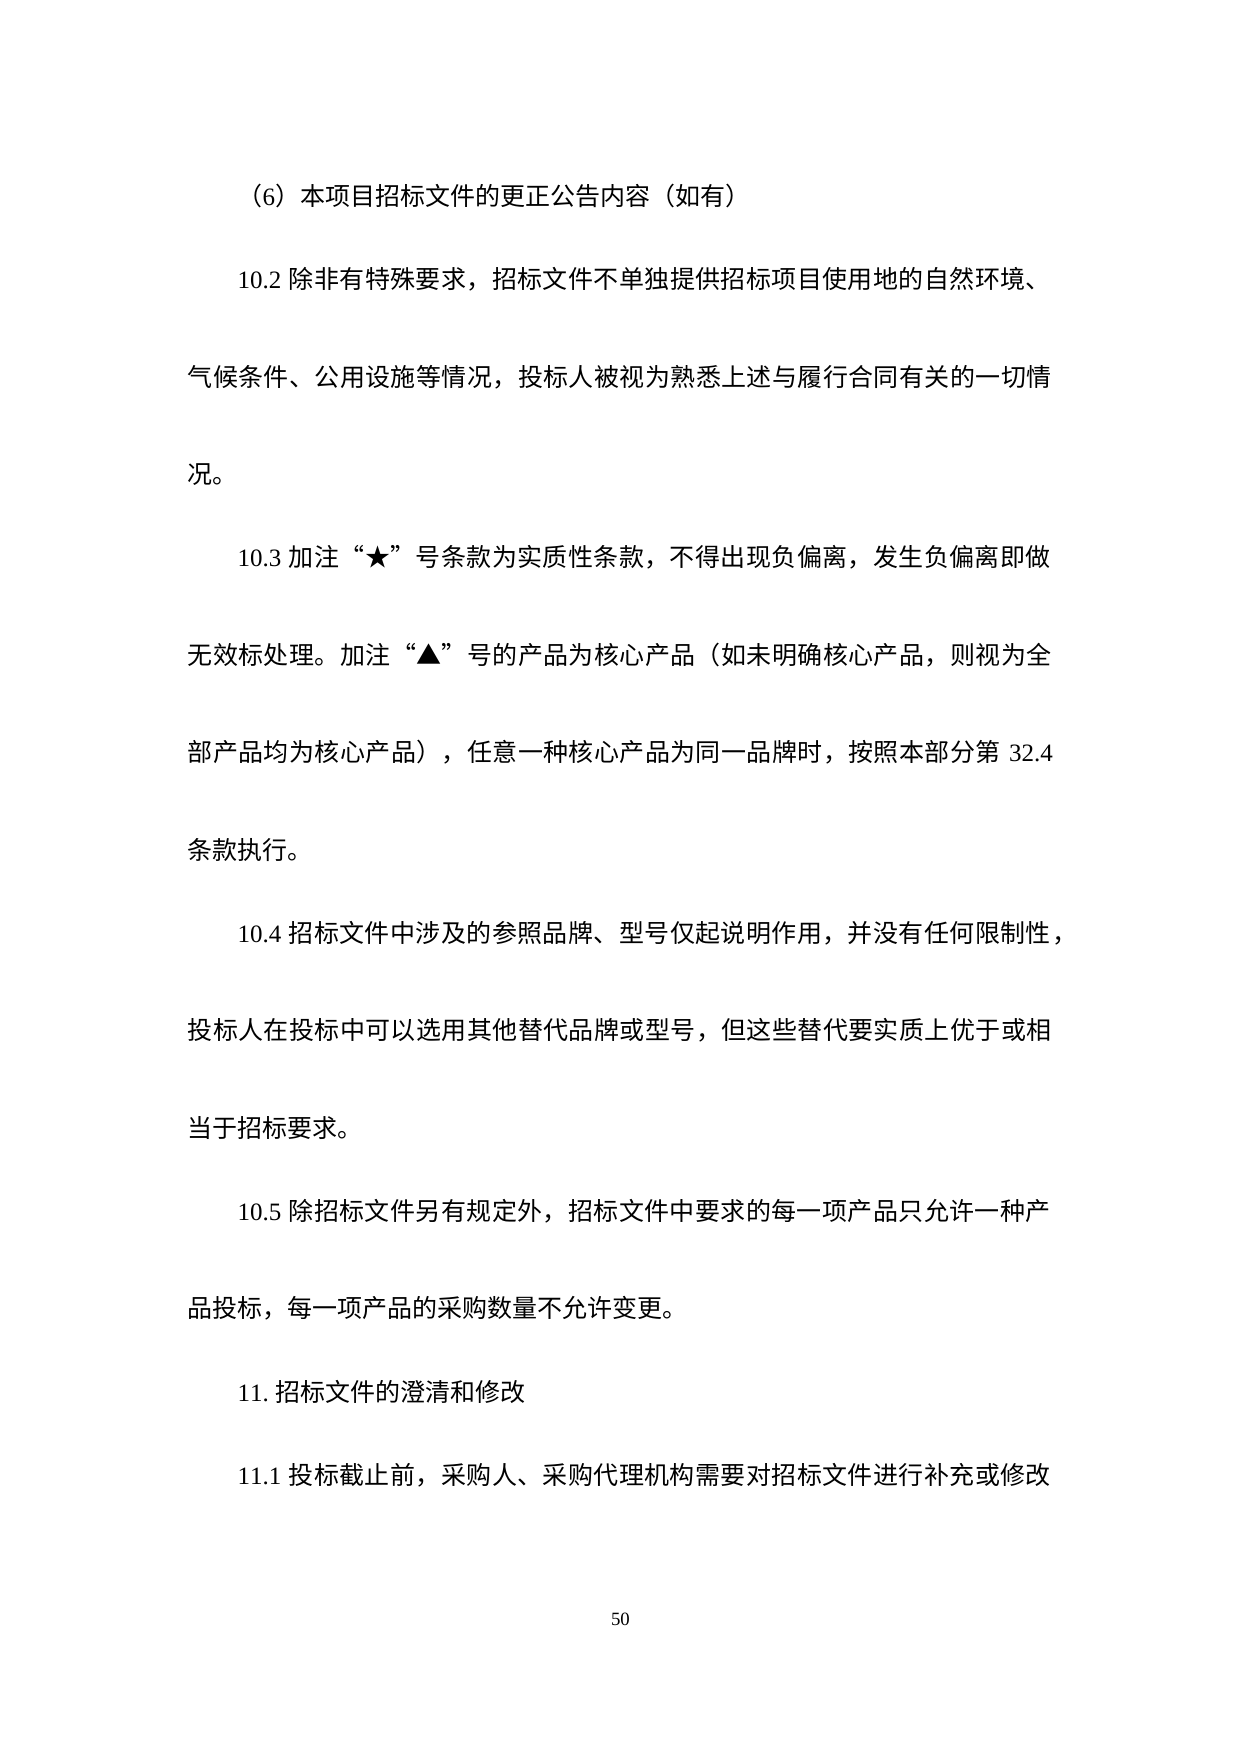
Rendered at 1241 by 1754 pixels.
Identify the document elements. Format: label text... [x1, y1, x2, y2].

text 10.4 招标文件中涉及的参照品牌、型号仅起说明作用，并没有任何限制性，投标人在投标中可以选用其他替代品牌或型号，但这些替代要实质上优于或相当于招标要求。 [187, 899, 1053, 1159]
text 10.2 除非有特殊要求，招标文件不单独提供招标项目使用地的自然环境、气候条件、公用设施等情况，投标人被视为熟悉上述与履行合同有关的一切情况。 [187, 245, 1053, 505]
text （6）本项目招标文件的更正公告内容（如有） [187, 162, 1053, 227]
text 11. 招标文件的澄清和修改 [187, 1358, 1053, 1423]
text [187, 1441, 1053, 1506]
text 10.3 加注“★”号条款为实质性条款，不得出现负偏离，发生负偏离即做无效标处理。加注“▲”号的产品为核心产品（如未明确核心产品，则视为全部产品均为核心产品），任意一种核心产品为同一品牌时，按照本部分第32.4条款执行。 [187, 523, 1053, 881]
text 10.5 除招标文件另有规定外，招标文件中要求的每一项产品只允许一种产品投标，每一项产品的采购数量不允许变更。 [187, 1177, 1053, 1339]
